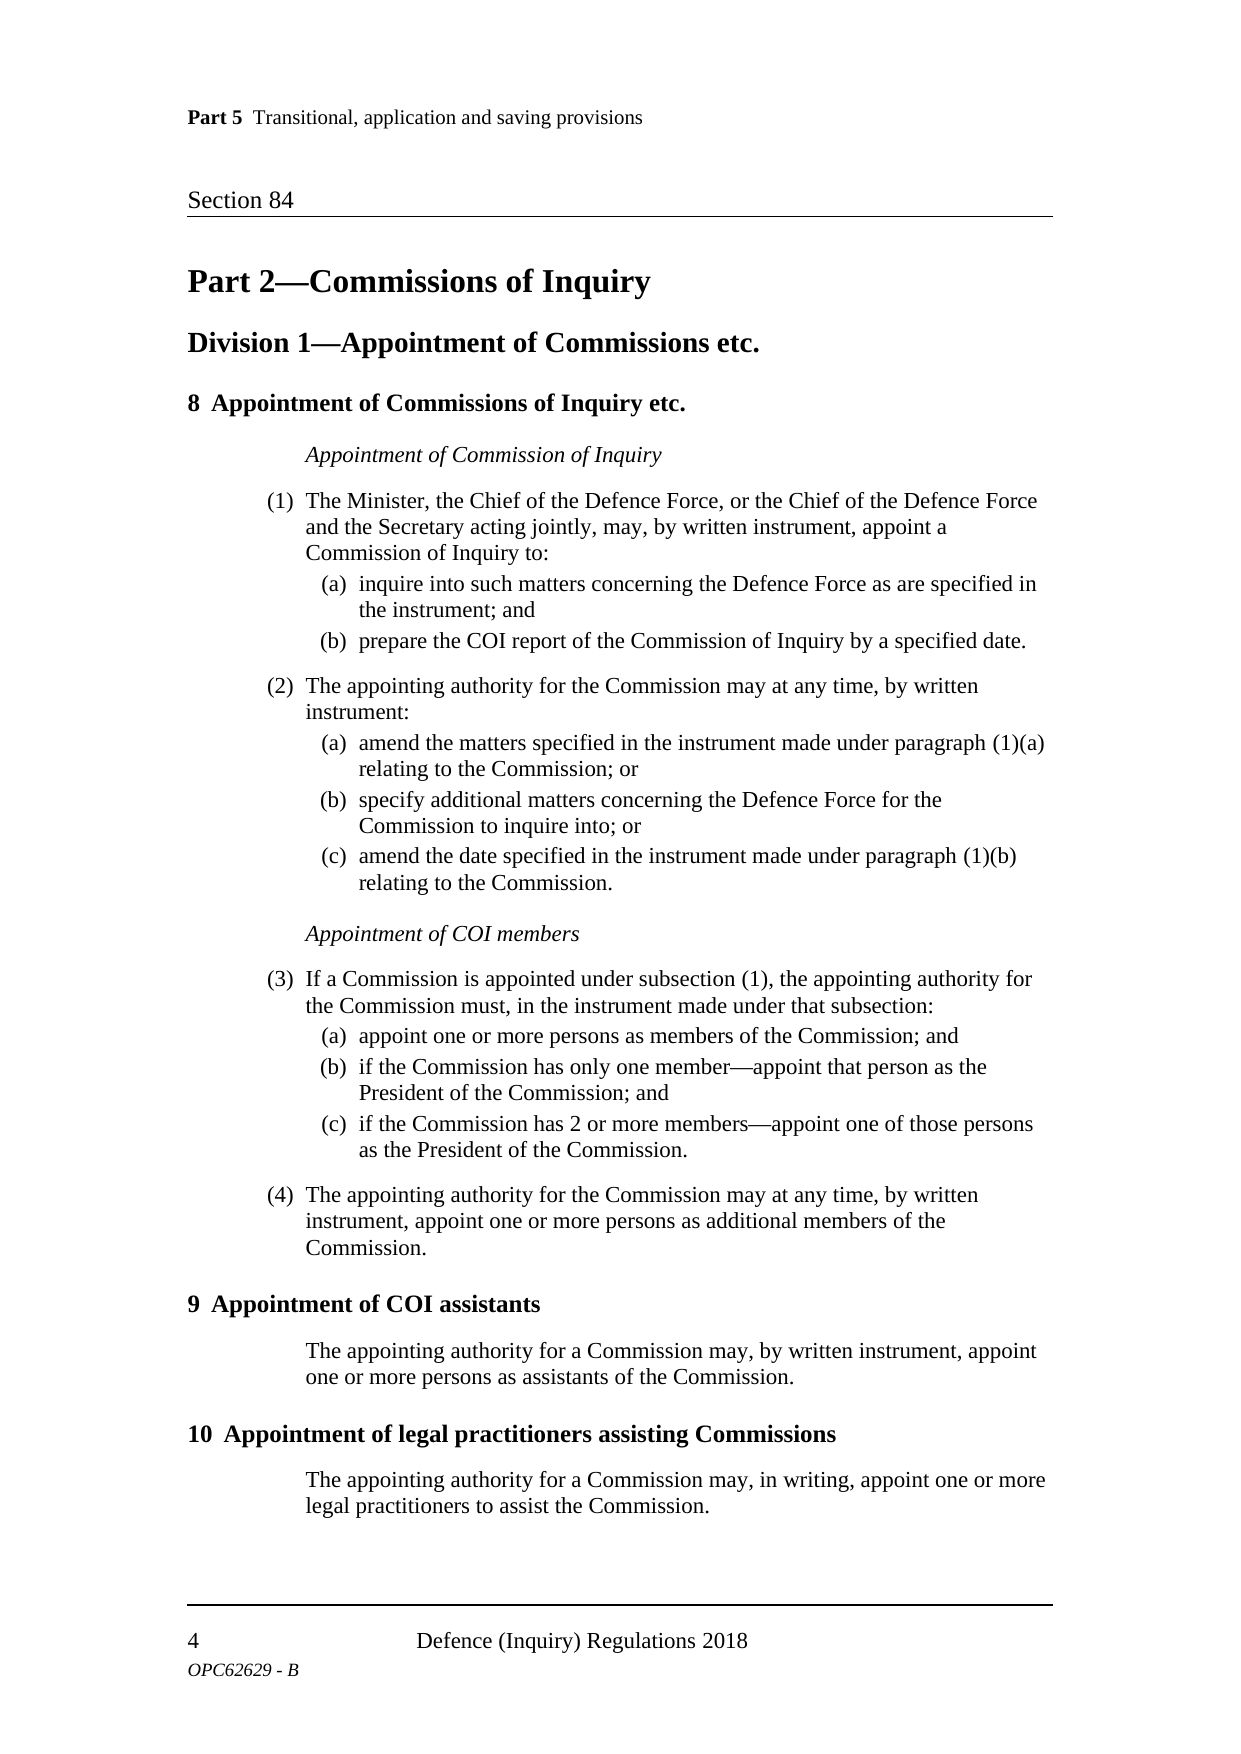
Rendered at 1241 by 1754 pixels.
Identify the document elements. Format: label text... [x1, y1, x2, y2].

text (b) prepare the COI report of the Commission of Inquiry by a specified date. [187, 627, 1053, 653]
text The appointing authority for a Commission may, by written instrument, appoint one or more persons as assistants of the Commission. [187, 1337, 1053, 1389]
text Part 2—Commissions of Inquiry [187, 262, 1053, 300]
text (1) The Minister, the Chief of the Defence Force, or the Chief of the Defence Force and the Secretary acting jointly, may, by written instrument, appoint a Commission of Inquiry to: [187, 487, 1053, 566]
text (a) appoint one or more persons as members of the Commission; and [187, 1022, 1053, 1048]
text Appointment of Commission of Inquiry [305, 442, 1053, 468]
text 8 Appointment of Commissions of Inquiry etc. [187, 388, 1053, 417]
text (4) The appointing authority for the Commission may at any time, by written instrument, appoint one or more persons as additional members of the Commission. [187, 1181, 1053, 1260]
text (a) inquire into such matters concerning the Defence Force as are specified in the instrument; and [187, 570, 1053, 623]
text 10 Appointment of legal practitioners assisting Commissions [187, 1419, 1053, 1447]
text (c) amend the date specified in the instrument made under paragraph (1)(b) relating to the Commission. [187, 842, 1053, 895]
text Division 1—Appointment of Commissions etc. [187, 325, 1053, 359]
text (b) if the Commission has only one member—appoint that person as the President of the Commission; and [187, 1053, 1053, 1105]
text (b) specify additional matters concerning the Defence Force for the Commission to inquire into; or [187, 786, 1053, 838]
text (c) if the Commission has 2 or more members—appoint one of those persons as the President of the Commission. [187, 1109, 1053, 1162]
text The appointing authority for a Commission may, in writing, appoint one or more legal practitioners to assist the Commission. [187, 1466, 1053, 1519]
text (3) If a Commission is appointed under subsection (1), the appointing authority for the Commission must, in the instrument made under that subsection: [187, 965, 1053, 1018]
text (a) amend the matters specified in the instrument made under paragraph (1)(a) relating to the Commission; or [187, 729, 1053, 781]
text 9 Appointment of COI assistants [187, 1289, 1053, 1318]
text (2) The appointing authority for the Commission may at any time, by written instrument: [187, 672, 1053, 724]
text Appointment of COI members [305, 920, 1053, 947]
